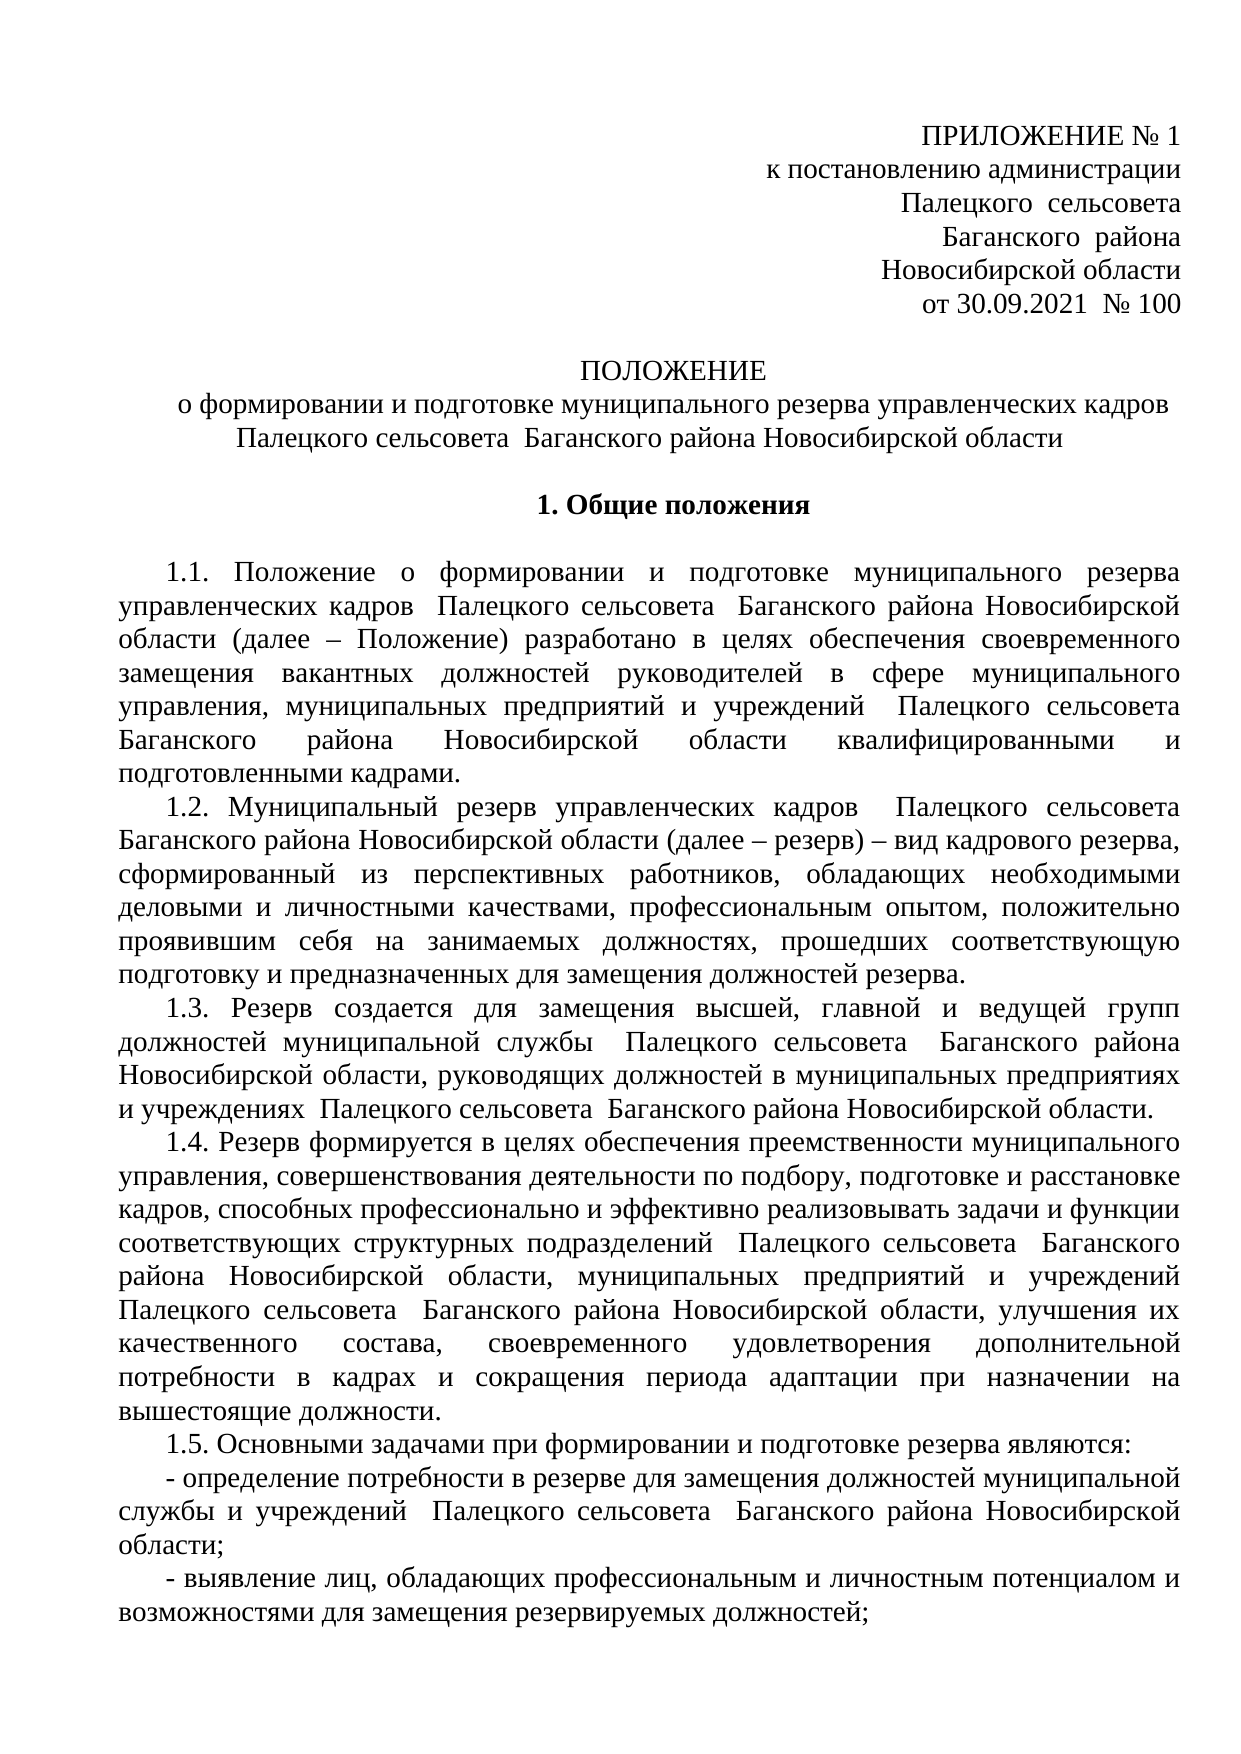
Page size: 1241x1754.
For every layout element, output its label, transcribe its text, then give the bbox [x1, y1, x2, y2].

text Баганского района [118, 219, 1181, 252]
text ПОЛОЖЕНИЕ [118, 353, 1181, 386]
text 1.4. Резерв формируется в целях обеспечения преемственности муниципального управления, совершенствования деятельности по подбору, подготовке и расстановке кадров, способных профессионально и эффективно реализовывать задачи и функции соответствующих структурных подразделений Палецкого сельсовета Баганского района Новосибирской области, муниципальных предприятий и учреждений Палецкого сельсовета Баганского района Новосибирской области, улучшения их качественного состава, своевременного удовлетворения дополнительной потребности в кадрах и сокращения периода адаптации при назначении на вышестоящие должности. [118, 1124, 1181, 1426]
text - определение потребности в резерве для замещения должностей муниципальной службы и учреждений Палецкого сельсовета Баганского района Новосибирской области; [118, 1460, 1181, 1560]
text - выявление лиц, обладающих профессиональным и личностным потенциалом и возможностями для замещения резервируемых должностей; [118, 1560, 1181, 1627]
text 1.1. Положение о формировании и подготовке муниципального резерва управленческих кадров Палецкого сельсовета Баганского района Новосибирской области (далее – Положение) разработано в целях обеспечения своевременного замещения вакантных должностей руководителей в сфере муниципального управления, муниципальных предприятий и учреждений Палецкого сельсовета Баганского района Новосибирской области квалифицированными и подготовленными кадрами. [118, 554, 1181, 789]
text о формировании и подготовке муниципального резерва управленческих кадров Палецкого сельсовета Баганского района Новосибирской области [118, 386, 1181, 453]
text 1.2. Муниципальный резерв управленческих кадров Палецкого сельсовета Баганского района Новосибирской области (далее – резерв) – вид кадрового резерва, сформированный из перспективных работников, обладающих необходимыми деловыми и личностными качествами, профессиональным опытом, положительно проявившим себя на занимаемых должностях, прошедших соответствующую подготовку и предназначенных для замещения должностей резерва. [118, 789, 1181, 990]
text Палецкого сельсовета [118, 185, 1181, 219]
text ПРИЛОЖЕНИЕ № 1 [118, 118, 1181, 152]
text 1.5. Основными задачами при формировании и подготовке резерва являются: [118, 1426, 1181, 1460]
text к постановлению администрации [118, 152, 1181, 185]
text 1.3. Резерв создается для замещения высшей, главной и ведущей групп должностей муниципальной службы Палецкого сельсовета Баганского района Новосибирской области, руководящих должностей в муниципальных предприятиях и учреждениях Палецкого сельсовета Баганского района Новосибирской области. [118, 990, 1181, 1124]
text 1. Общие положения [118, 487, 1181, 521]
text Новосибирской области [118, 252, 1181, 286]
text от 30.09.2021 № 100 [118, 286, 1181, 319]
